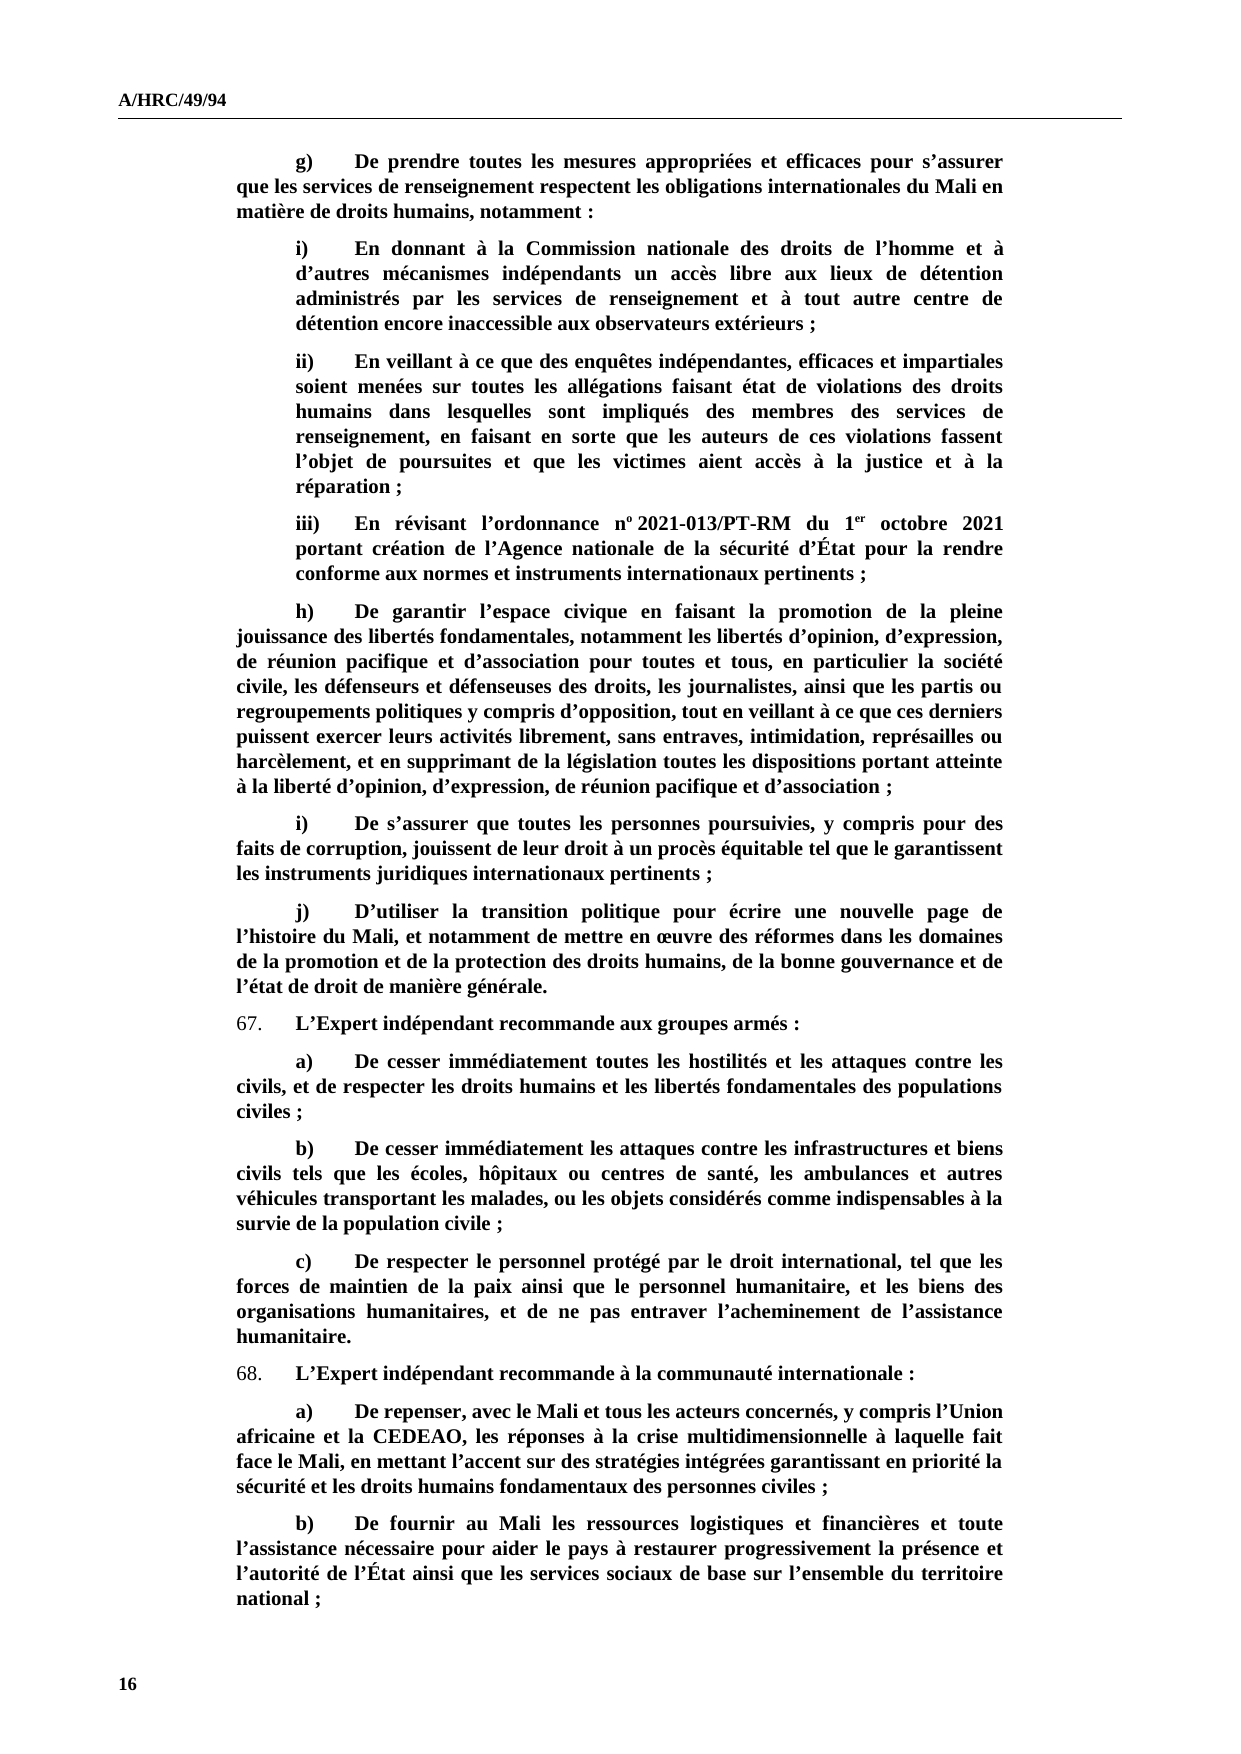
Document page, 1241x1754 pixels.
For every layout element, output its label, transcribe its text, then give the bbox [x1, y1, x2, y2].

text g) De prendre toutes les mesures appropriées et efficaces pour s’assurer que les services de renseignement respectent les obligations internationales du Mali en matière de droits humains, notamment : [236, 148, 1004, 223]
text b) De fournir au Mali les ressources logistiques et financières et toute l’assistance nécessaire pour aider le pays à restaurer progressivement la présence et l’autorité de l’État ainsi que les services sociaux de base sur l’ensemble du territoire national ; [236, 1510, 1004, 1610]
text ii) En veillant à ce que des enquêtes indépendantes, efficaces et impartiales soient menées sur toutes les allégations faisant état de violations des droits humains dans lesquelles sont impliqués des membres des services de renseignement, en faisant en sorte que les auteurs de ces violations fassent l’objet de poursuites et que les victimes aient accès à la justice et à la réparation ; [295, 348, 1004, 498]
text j) D’utiliser la transition politique pour écrire une nouvelle page de l’histoire du Mali, et notamment de mettre en œuvre des réformes dans les domaines de la promotion et de la protection des droits humains, de la bonne gouvernance et de l’état de droit de manière générale. [236, 898, 1004, 998]
text i) En donnant à la Commission nationale des droits de l’homme et à d’autres mécanismes indépendants un accès libre aux lieux de détention administrés par les services de renseignement et à tout autre centre de détention encore inaccessible aux observateurs extérieurs ; [295, 235, 1004, 335]
text iii) En révisant l’ordonnance no 2021-013/PT-RM du 1er octobre 2021 portant création de l’Agence nationale de la sécurité d’État pour la rendre conforme aux normes et instruments internationaux pertinents ; [295, 510, 1004, 585]
text h) De garantir l’espace civique en faisant la promotion de la pleine jouissance des libertés fondamentales, notamment les libertés d’opinion, d’expression, de réunion pacifique et d’association pour toutes et tous, en particulier la société civile, les défenseurs et défenseuses des droits, les journalistes, ainsi que les partis ou regroupements politiques y compris d’opposition, tout en veillant à ce que ces derniers puissent exercer leurs activités librement, sans entraves, intimidation, représailles ou harcèlement, et en supprimant de la législation toutes les dispositions portant atteinte à la liberté d’opinion, d’expression, de réunion pacifique et d’association ; [236, 598, 1004, 798]
text b) De cesser immédiatement les attaques contre les infrastructures et biens civils tels que les écoles, hôpitaux ou centres de santé, les ambulances et autres véhicules transportant les malades, ou les objets considérés comme indispensables à la survie de la population civile ; [236, 1135, 1004, 1235]
text a) De cesser immédiatement toutes les hostilités et les attaques contre les civils, et de respecter les droits humains et les libertés fondamentales des populations civiles ; [236, 1048, 1004, 1123]
text c) De respecter le personnel protégé par le droit international, tel que les forces de maintien de la paix ainsi que le personnel humanitaire, et les biens des organisations humanitaires, et de ne pas entraver l’acheminement de l’assistance humanitaire. [236, 1248, 1004, 1348]
text 67. L’Expert indépendant recommande aux groupes armés : [236, 1010, 1004, 1035]
text a) De repenser, avec le Mali et tous les acteurs concernés, y compris l’Union africaine et la CEDEAO, les réponses à la crise multidimensionnelle à laquelle fait face le Mali, en mettant l’accent sur des stratégies intégrées garantissant en priorité la sécurité et les droits humains fondamentaux des personnes civiles ; [236, 1398, 1004, 1498]
text 68. L’Expert indépendant recommande à la communauté internationale : [236, 1360, 1004, 1385]
text i) De s’assurer que toutes les personnes poursuivies, y compris pour des faits de corruption, jouissent de leur droit à un procès équitable tel que le garantissent les instruments juridiques internationaux pertinents ; [236, 810, 1004, 885]
